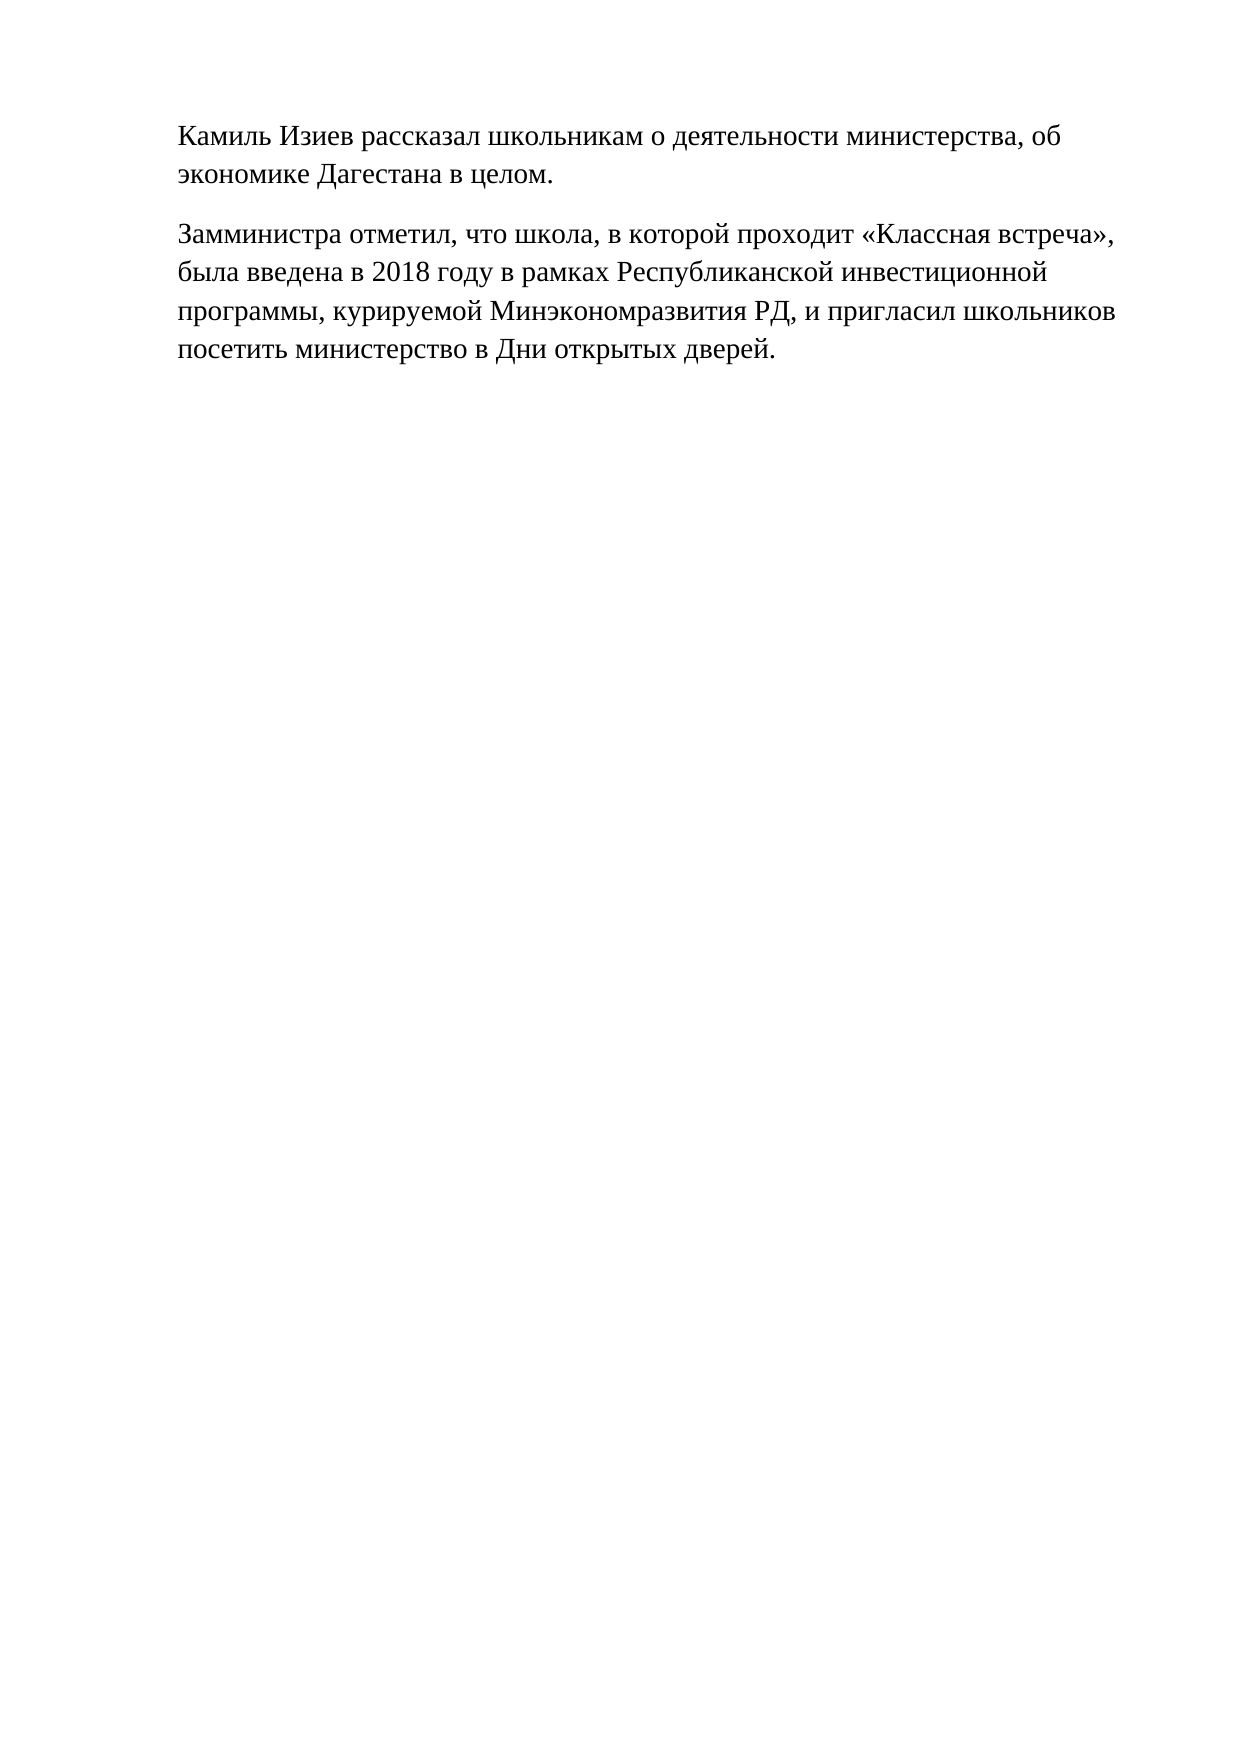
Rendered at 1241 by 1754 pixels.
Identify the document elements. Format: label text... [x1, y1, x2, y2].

text Камиль Изиев рассказал школьникам о деятельности министерства, об экономике Дагестана в целом. [177, 118, 1152, 190]
text Замминистра отметил, что школа, в которой проходит «Классная встреча», была введена в 2018 году в рамках Республиканской инвестиционной программы, курируемой Минэкономразвития РД, и пригласил школьников посетить министерство в Дни открытых дверей. [177, 216, 1152, 365]
